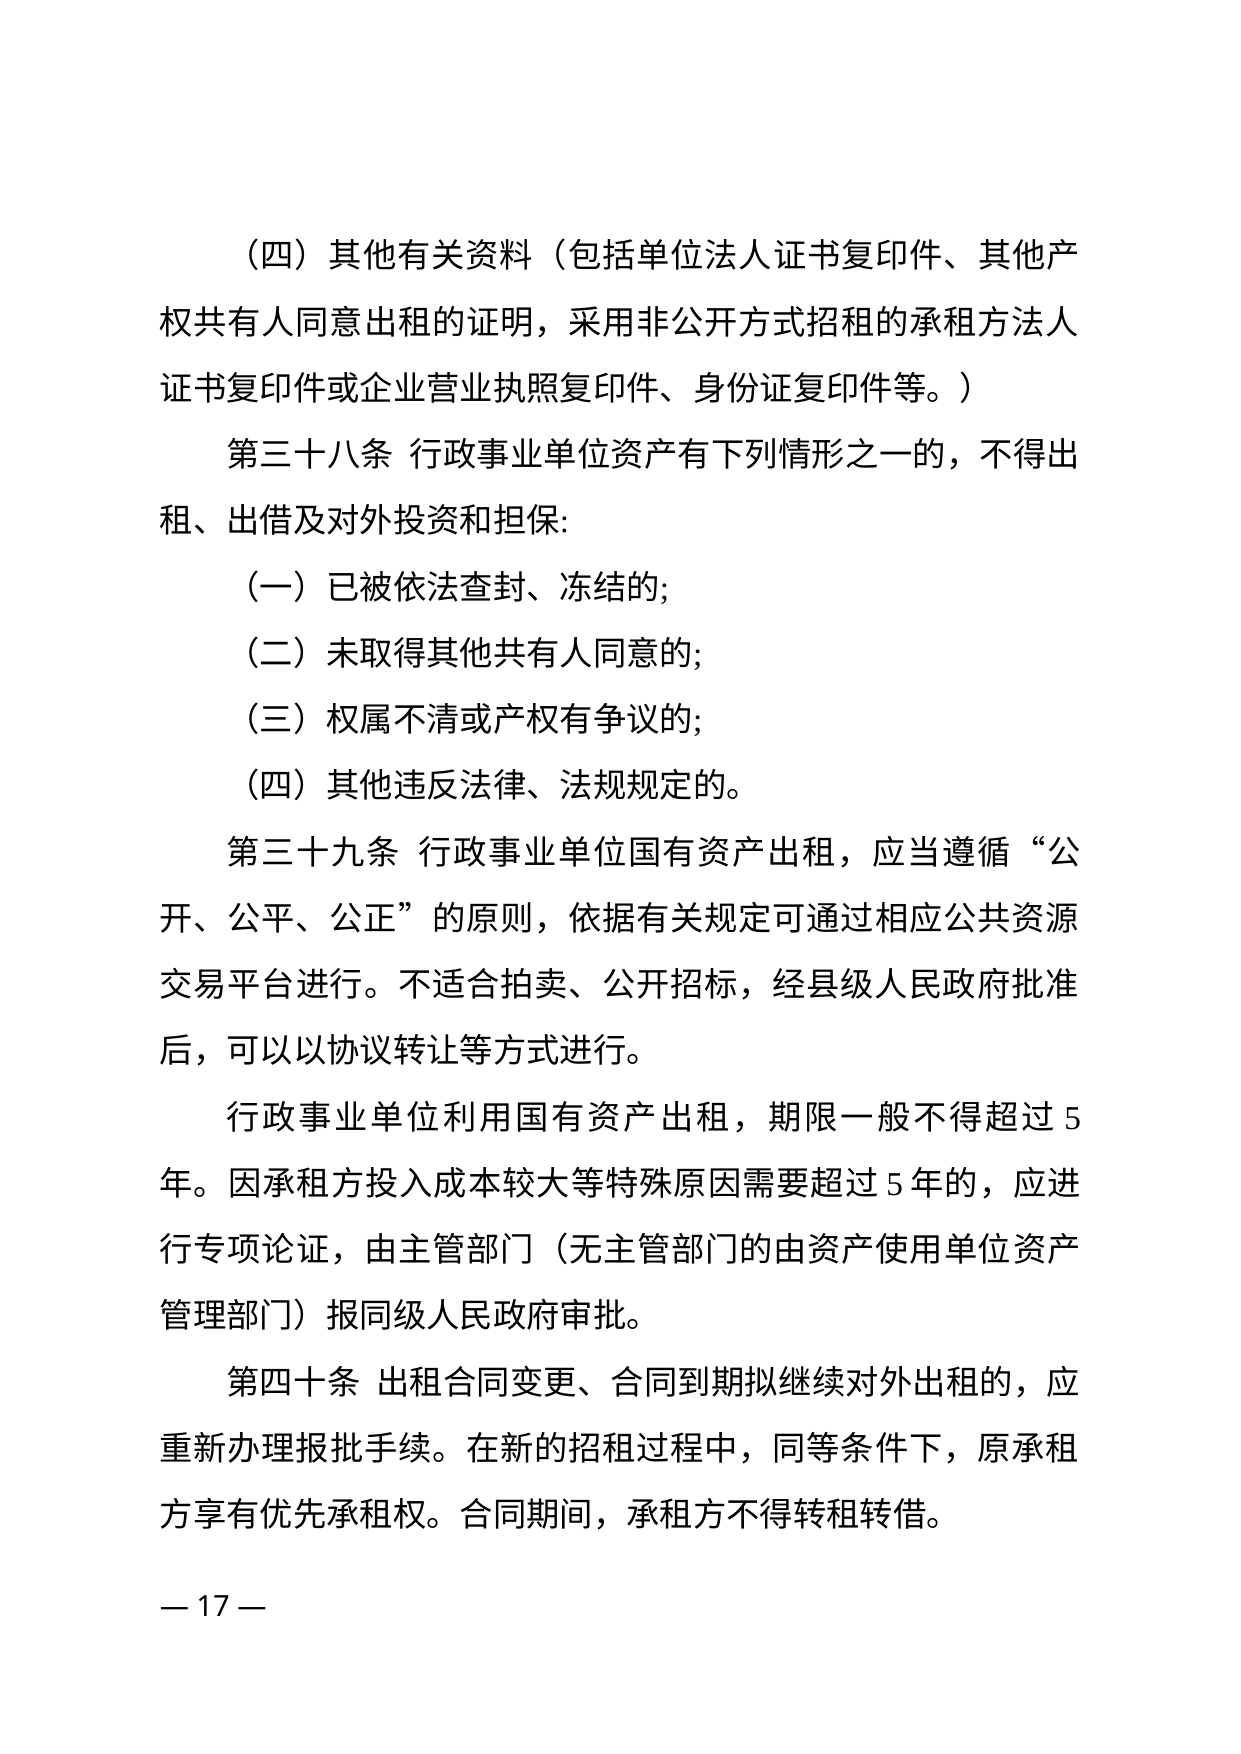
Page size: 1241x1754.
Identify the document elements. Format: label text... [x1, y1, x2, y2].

text 第三十九条 行政事业单位国有资产出租，应当遵循“公开、公平、公正”的原则，依据有关规定可通过相应公共资源交易平台进行。不适合拍卖、公开招标，经县级人民政府批准后，可以以协议转让等方式进行。 [159, 817, 1081, 1082]
text 第三十八条 行政事业单位资产有下列情形之一的，不得出租、出借及对外投资和担保: [159, 419, 1081, 552]
text （二）未取得其他共有人同意的; [159, 618, 1081, 684]
text （三）权属不清或产权有争议的; [159, 684, 1081, 750]
text （一）已被依法查封、冻结的; [159, 552, 1081, 618]
text 行政事业单位利用国有资产出租，期限一般不得超过5年。因承租方投入成本较大等特殊原因需要超过5年的，应进行专项论证，由主管部门（无主管部门的由资产使用单位资产管理部门）报同级人民政府审批。 [159, 1082, 1081, 1347]
text （四）其他违反法律、法规规定的。 [159, 750, 1081, 817]
text 第四十条 出租合同变更、合同到期拟继续对外出租的，应重新办理报批手续。在新的招租过程中，同等条件下，原承租方享有优先承租权。合同期间，承租方不得转租转借。 [159, 1347, 1081, 1545]
text （四）其他有关资料（包括单位法人证书复印件、其他产权共有人同意出租的证明，采用非公开方式招租的承租方法人证书复印件或企业营业执照复印件、身份证复印件等。） [159, 220, 1081, 419]
